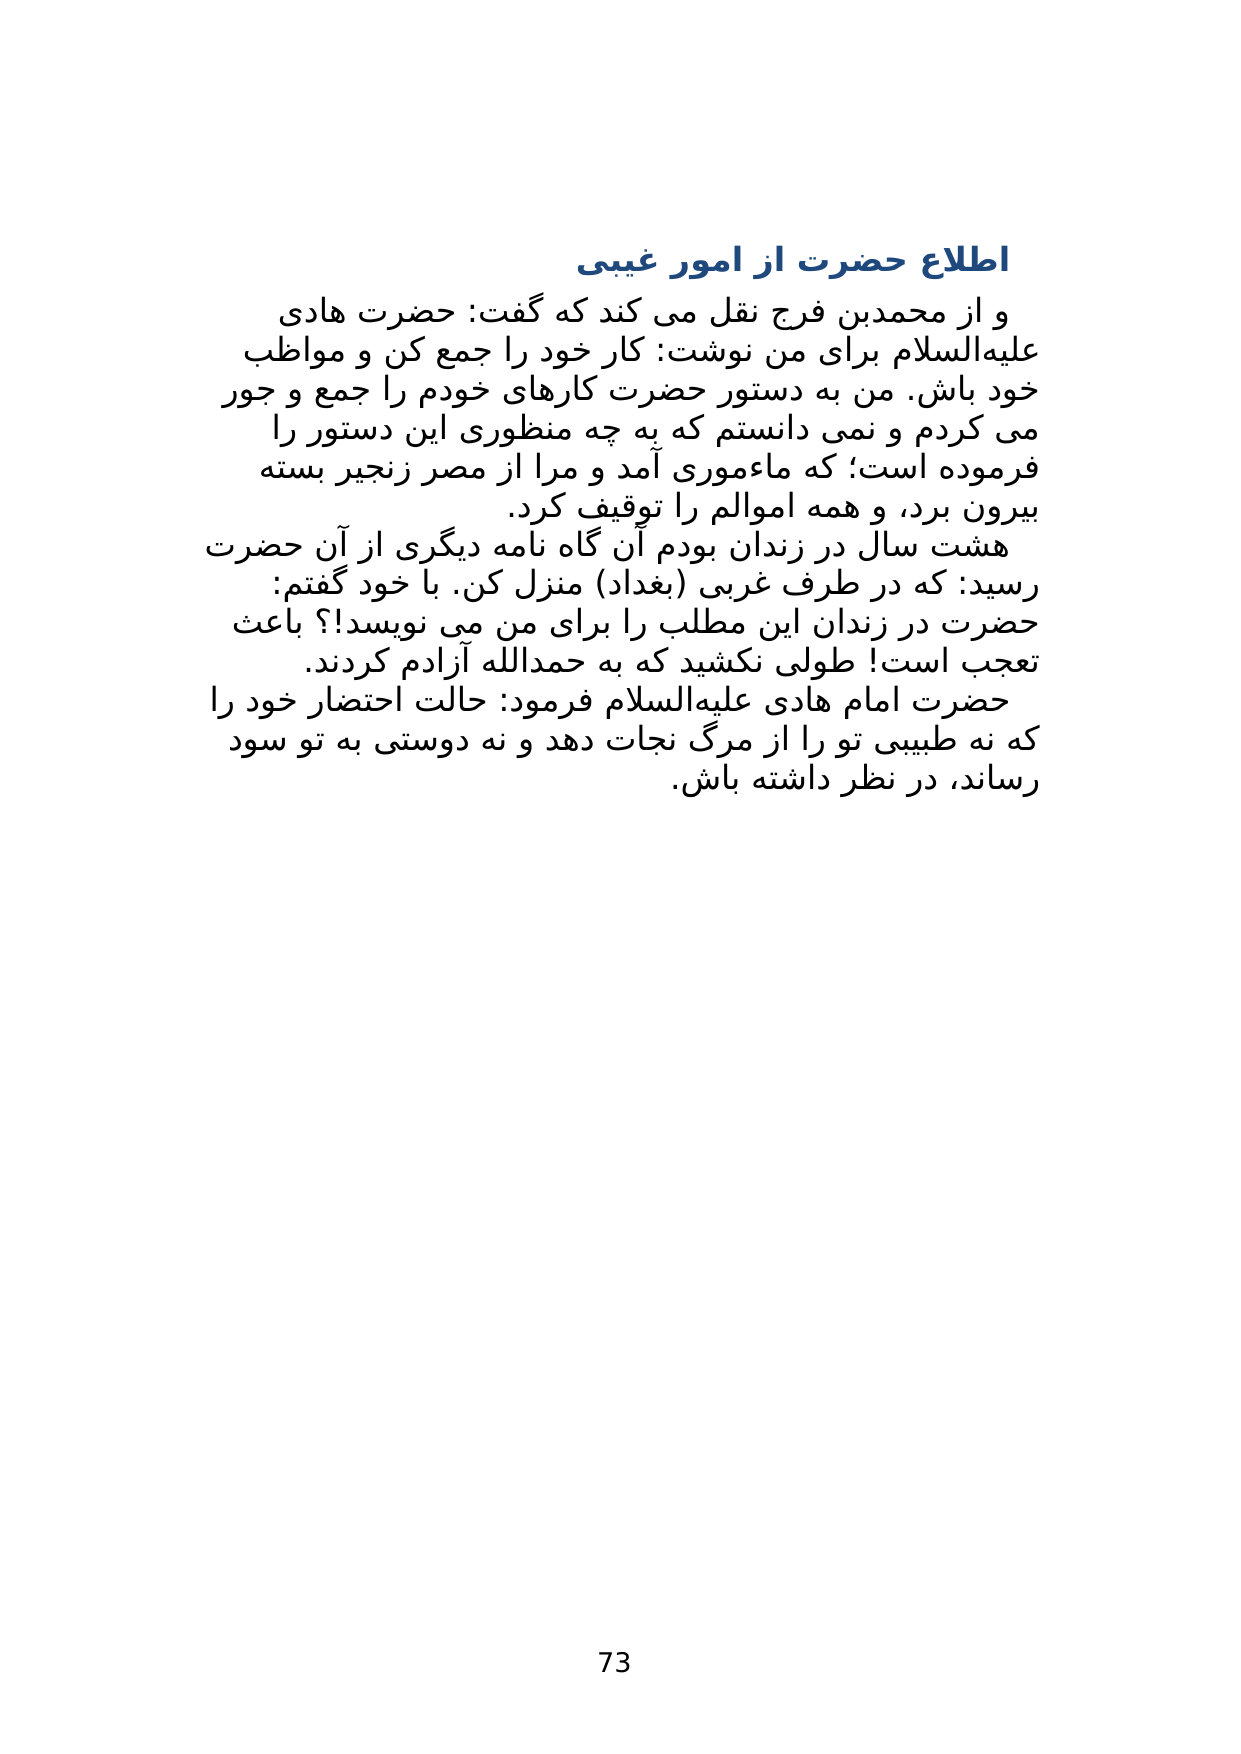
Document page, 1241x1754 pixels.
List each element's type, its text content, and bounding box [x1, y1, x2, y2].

text و از محمدبن فرج نقل مى كند كه گفت: حضرت هادى عليه‌السلام براى من نوشت: كار خود را جمع كن و مواظب خود باش. من به دستور حضرت كارهاى خودم را جمع و جور مى كردم و نمى دانستم كه به چه منظورى اين دستور را فرموده است؛ كه ماءمورى آمد و مرا از مصر زنجير بسته بيرون برد، و همه اموالم را توقيف كرد. [187, 292, 1041, 525]
text حضرت امام هادى عليه‌السلام فرمود: حالت احتضار خود را كه نه طبيبى تو را از مرگ نجات دهد و نه دوستى به تو سود رساند، در نظر داشته باش. [187, 680, 1041, 797]
subtitle اطلاع حضرت از امور غيبى [187, 241, 1041, 279]
text هشت سال در زندان بودم آن گاه نامه ديگرى از آن حضرت رسيد: كه در طرف غربى (بغداد) منزل كن. با خود گفتم: حضرت در زندان اين مطلب را براى من مى نويسد!؟ باعث تعجب است! طولى نكشيد كه به حمدالله آزادم كردند. [187, 525, 1041, 680]
